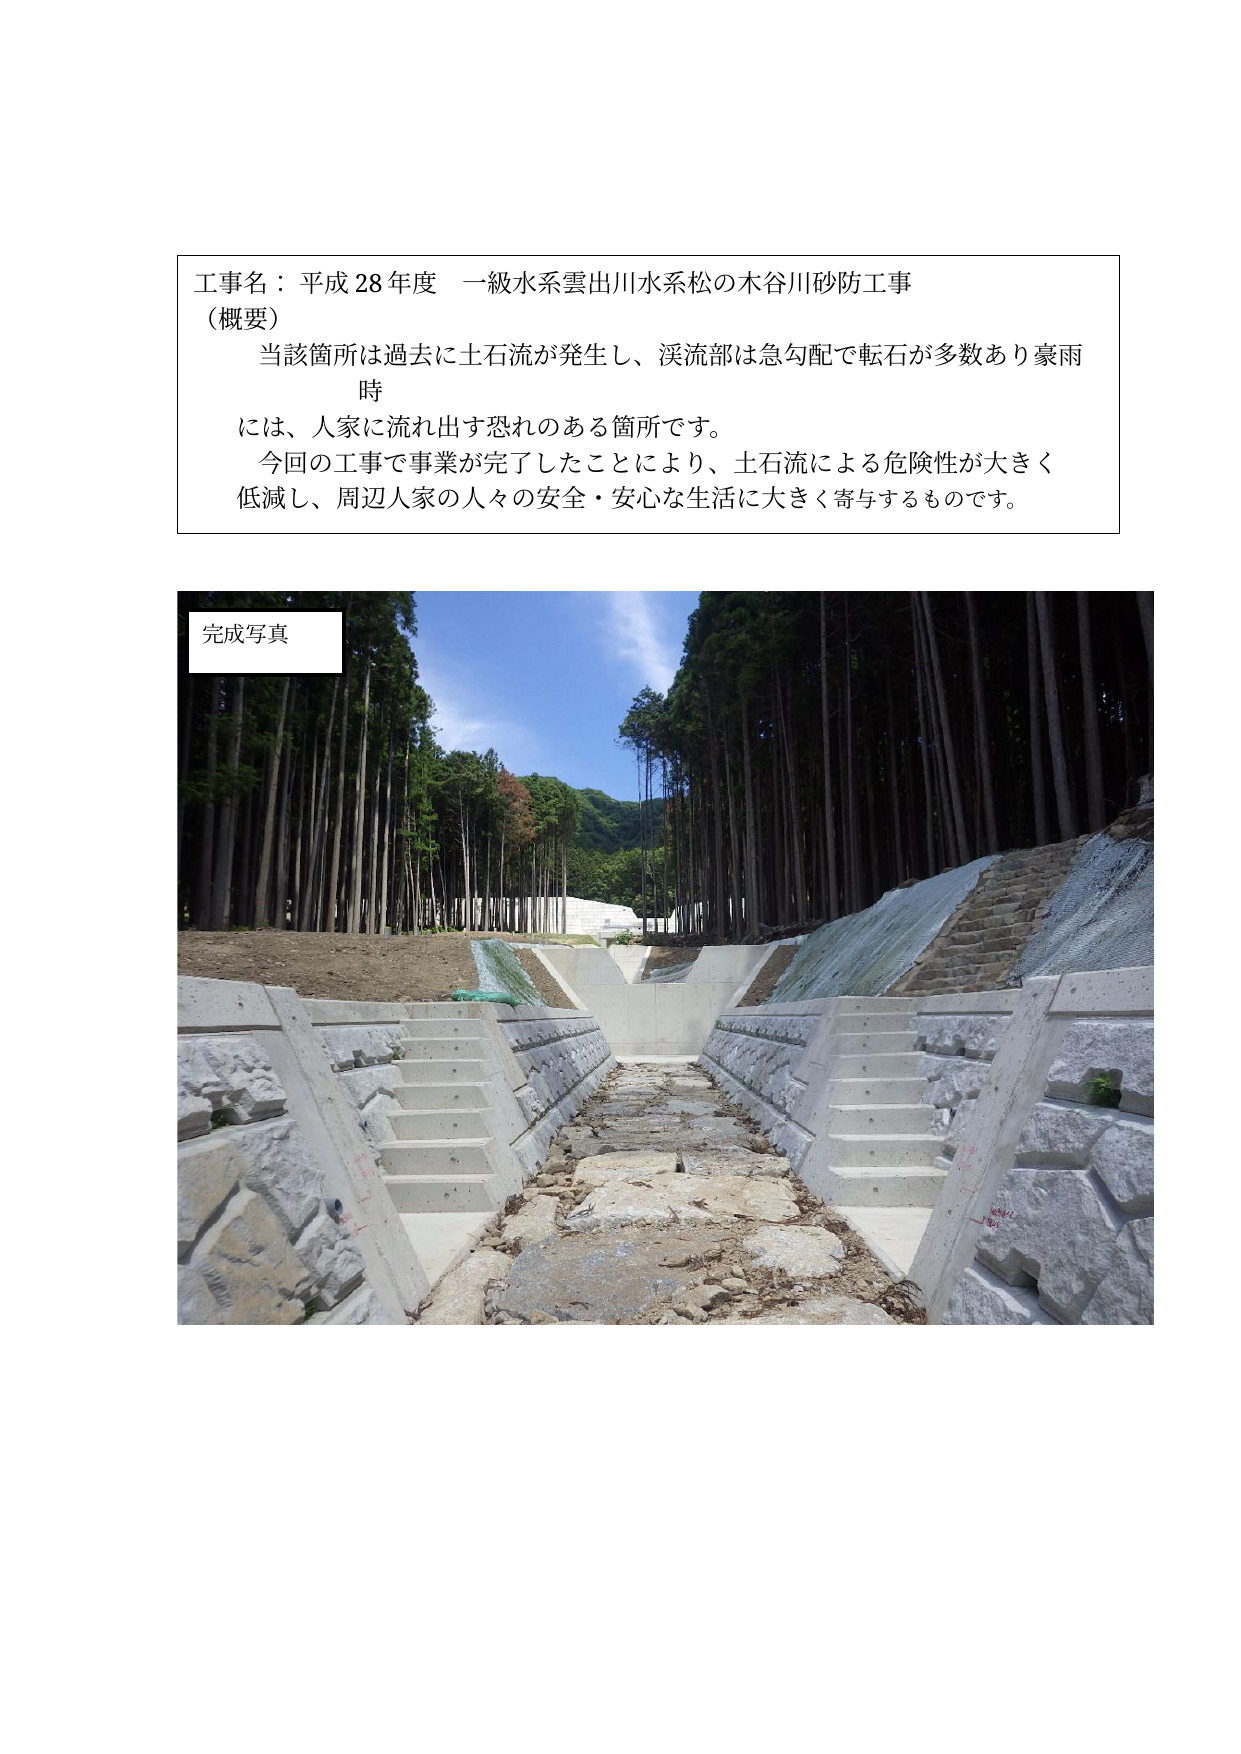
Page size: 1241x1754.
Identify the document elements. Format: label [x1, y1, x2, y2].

picture [177, 591, 1154, 1325]
